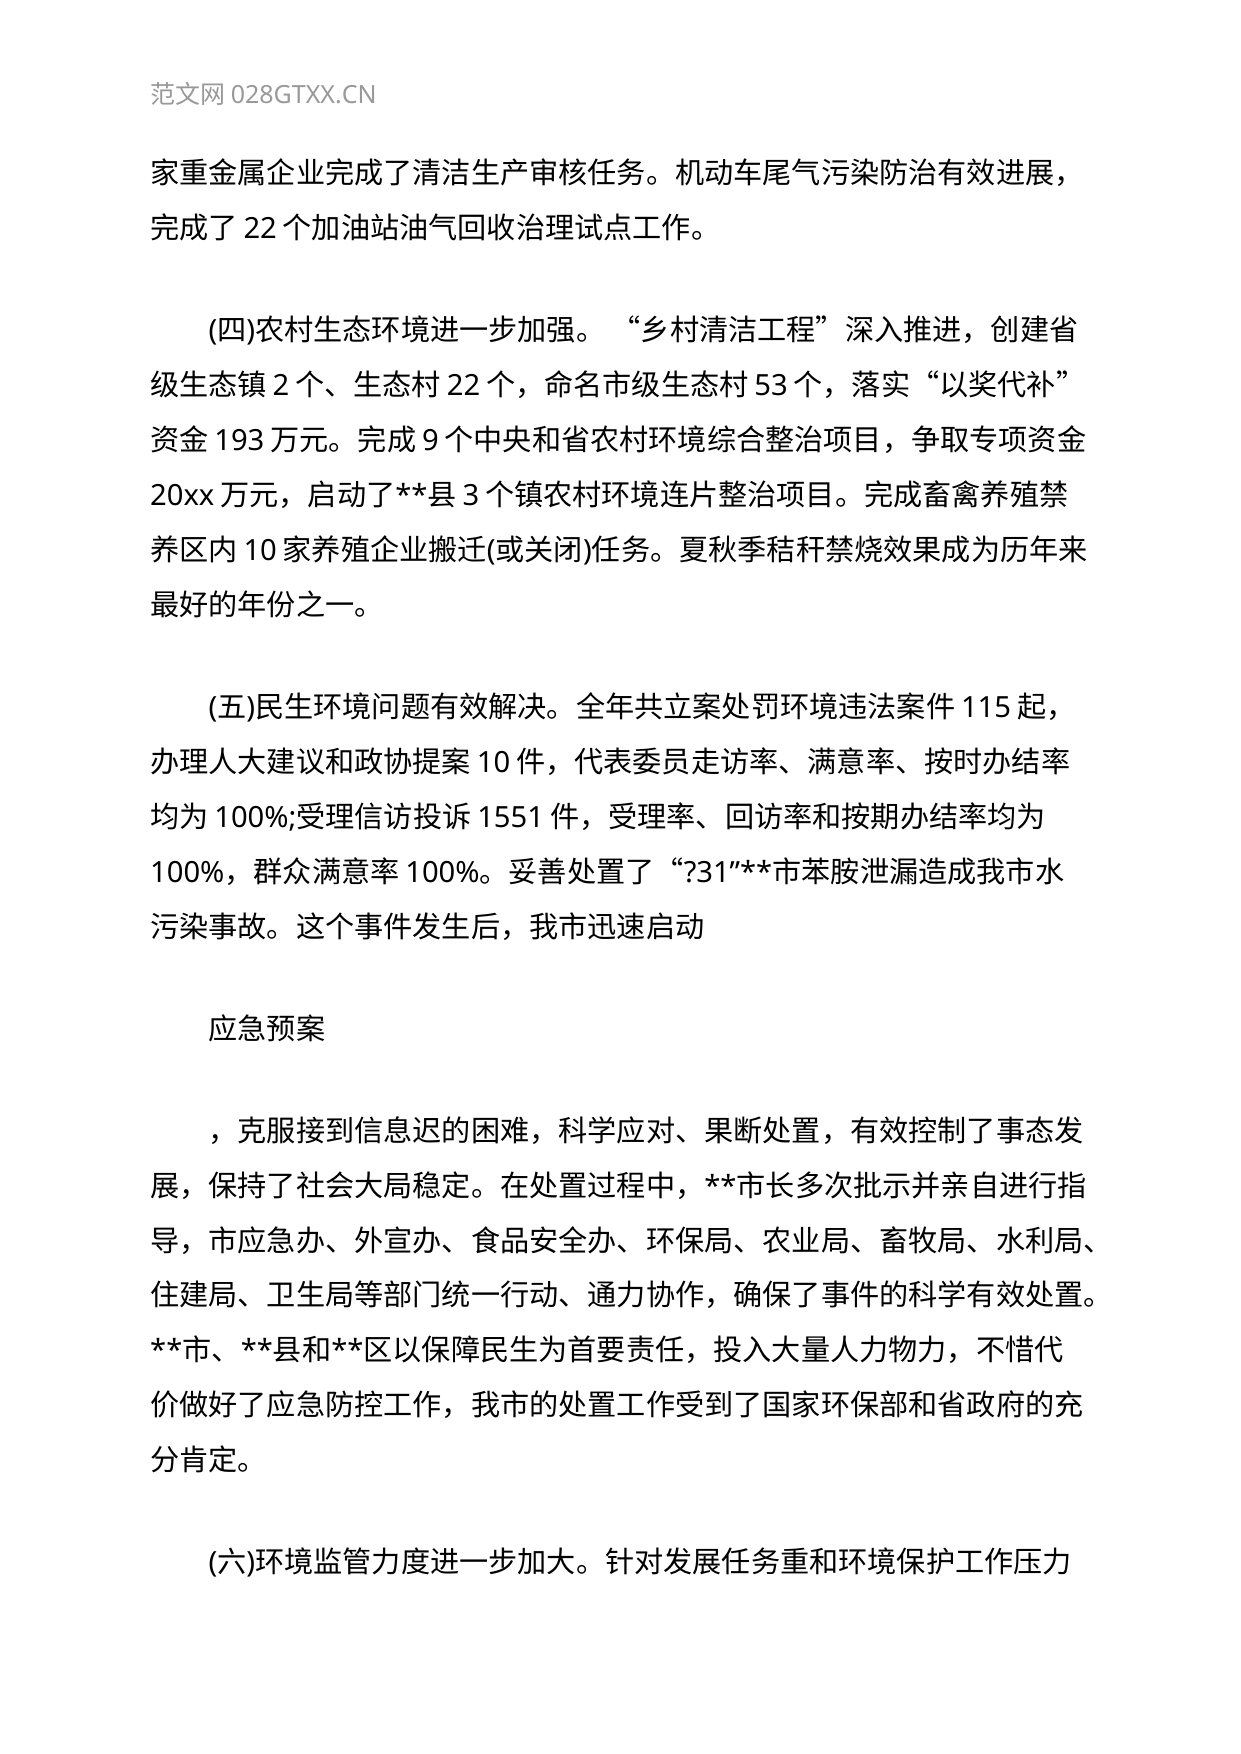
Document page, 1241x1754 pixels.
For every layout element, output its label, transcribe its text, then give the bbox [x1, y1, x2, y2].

text (四)农村生态环境进一步加强。 “乡村清洁工程”深入推进，创建省级生态镇2个、生态村22个，命名市级生态村53个，落实“以奖代补”资金193万元。完成9个中央和省农村环境综合整治项目，争取专项资金20xx万元，启动了**县3个镇农村环境连片整治项目。完成畜禽养殖禁养区内10家养殖企业搬迁(或关闭)任务。夏秋季秸秆禁烧效果成为历年来最好的年份之一。 [150, 307, 1090, 624]
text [150, 150, 1090, 247]
text ，克服接到信息迟的困难，科学应对、果断处置，有效控制了事态发展，保持了社会大局稳定。在处置过程中，**市长多次批示并亲自进行指导，市应急办、外宣办、食品安全办、环保局、农业局、畜牧局、水利局、住建局、卫生局等部门统一行动、通力协作，确保了事件的科学有效处置。**市、**县和**区以保障民生为首要责任，投入大量人力物力，不惜代价做好了应急防控工作，我市的处置工作受到了国家环保部和省政府的充分肯定。 [150, 1107, 1090, 1479]
text 应急预案 [150, 1005, 1090, 1048]
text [150, 1538, 1090, 1581]
text (五)民生环境问题有效解决。全年共立案处罚环境违法案件115起，办理人大建议和政协提案10件，代表委员走访率、满意率、按时办结率均为100%;受理信访投诉1551件，受理率、回访率和按期办结率均为100%，群众满意率100%。妥善处置了“?31”**市苯胺泄漏造成我市水污染事故。这个事件发生后，我市迅速启动 [150, 684, 1090, 946]
